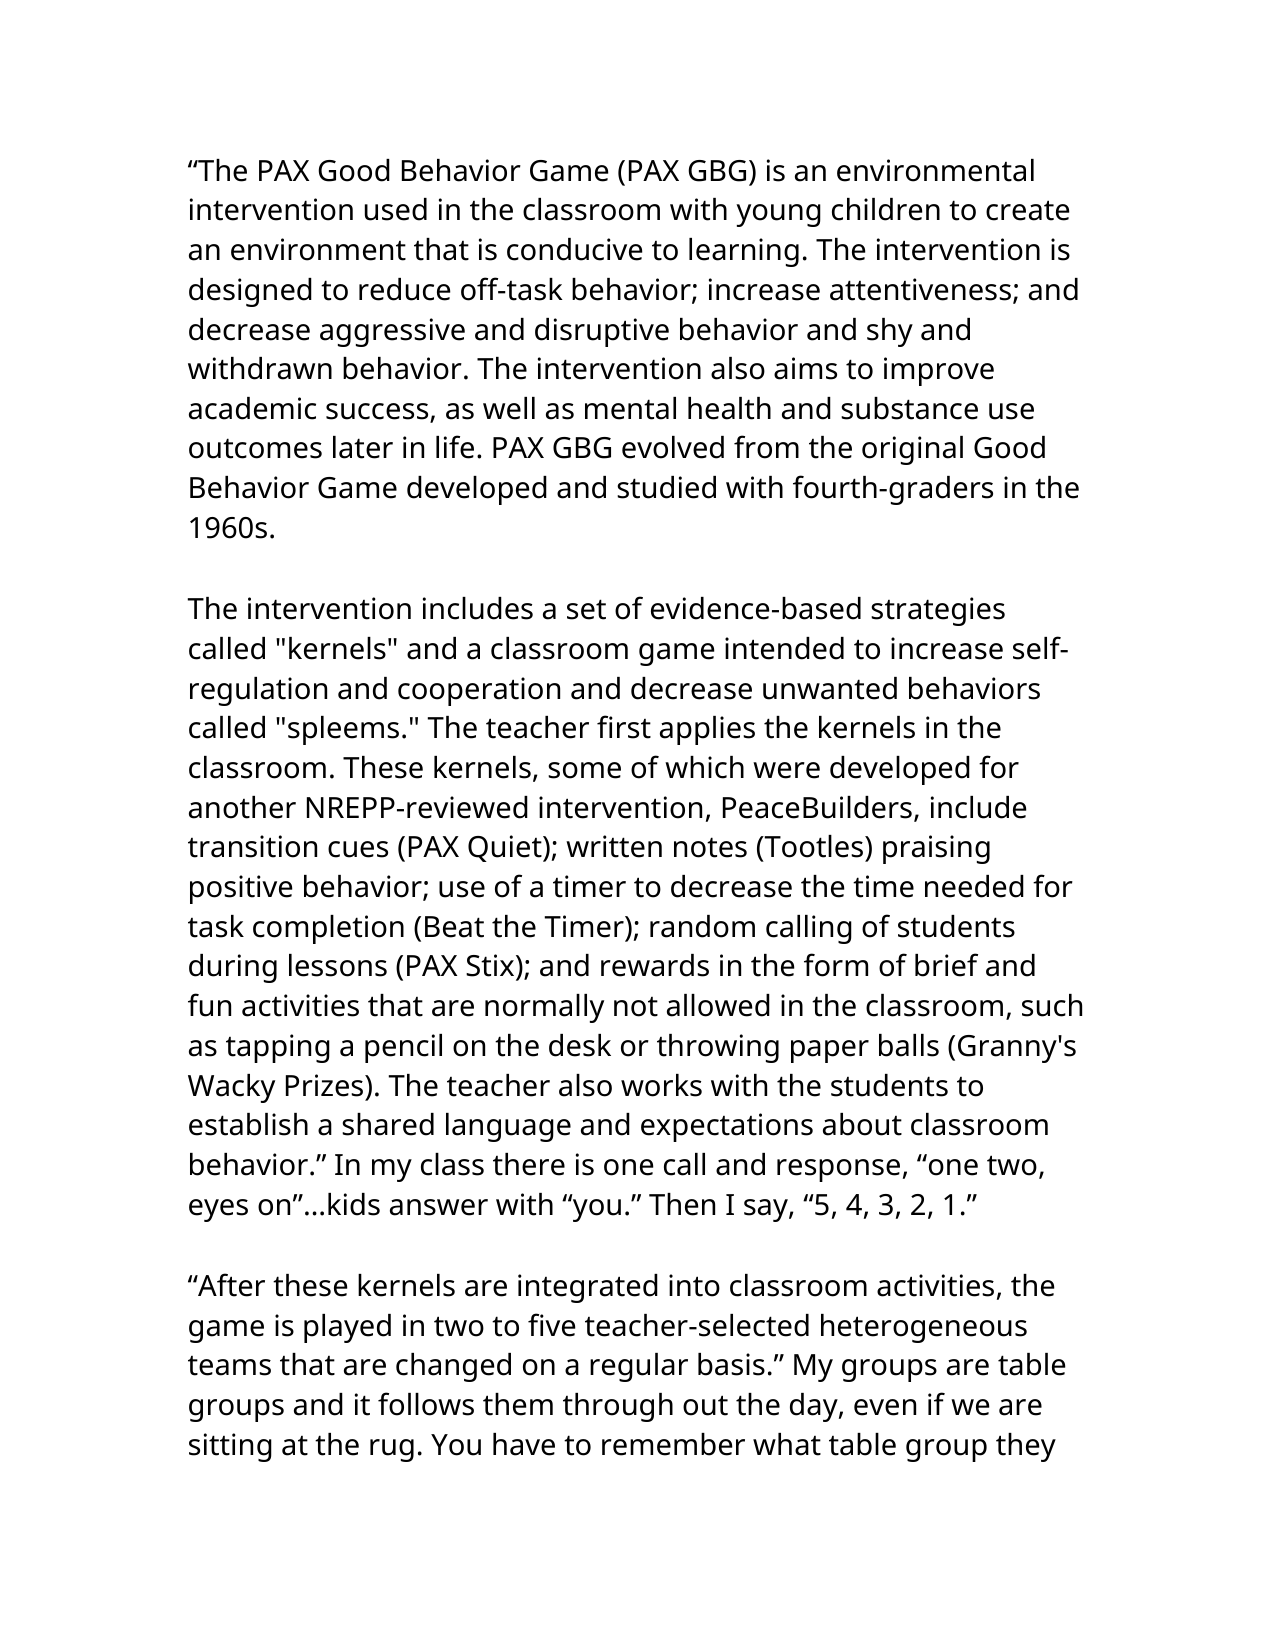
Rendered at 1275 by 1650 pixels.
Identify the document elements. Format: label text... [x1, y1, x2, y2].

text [187, 1265, 1087, 1464]
text “The PAX Good Behavior Game (PAX GBG) is an environmental intervention used in the classroom with young children to create an environment that is conducive to learning. The intervention is designed to reduce off-task behavior; increase attentiveness; and decrease aggressive and disruptive behavior and shy and withdrawn behavior. The intervention also aims to improve academic success, as well as mental health and substance use outcomes later in life. PAX GBG evolved from the original Good Behavior Game developed and studied with fourth-graders in the 1960s. [187, 150, 1087, 547]
text The intervention includes a set of evidence-based strategies called "kernels" and a classroom game intended to increase self-regulation and cooperation and decrease unwanted behaviors called "spleems." The teacher first applies the kernels in the classroom. These kernels, some of which were developed for another NREPP-reviewed intervention, PeaceBuilders, include transition cues (PAX Quiet); written notes (Tootles) praising positive behavior; use of a timer to decrease the time needed for task completion (Beat the Timer); random calling of students during lessons (PAX Stix); and rewards in the form of brief and fun activities that are normally not allowed in the classroom, such as tapping a pencil on the desk or throwing paper balls (Granny's Wacky Prizes). The teacher also works with the students to establish a shared language and expectations about classroom behavior.” In my class there is one call and response, “one two, eyes on”…kids answer with “you.” Then I say, “5, 4, 3, 2, 1.” [187, 588, 1087, 1223]
